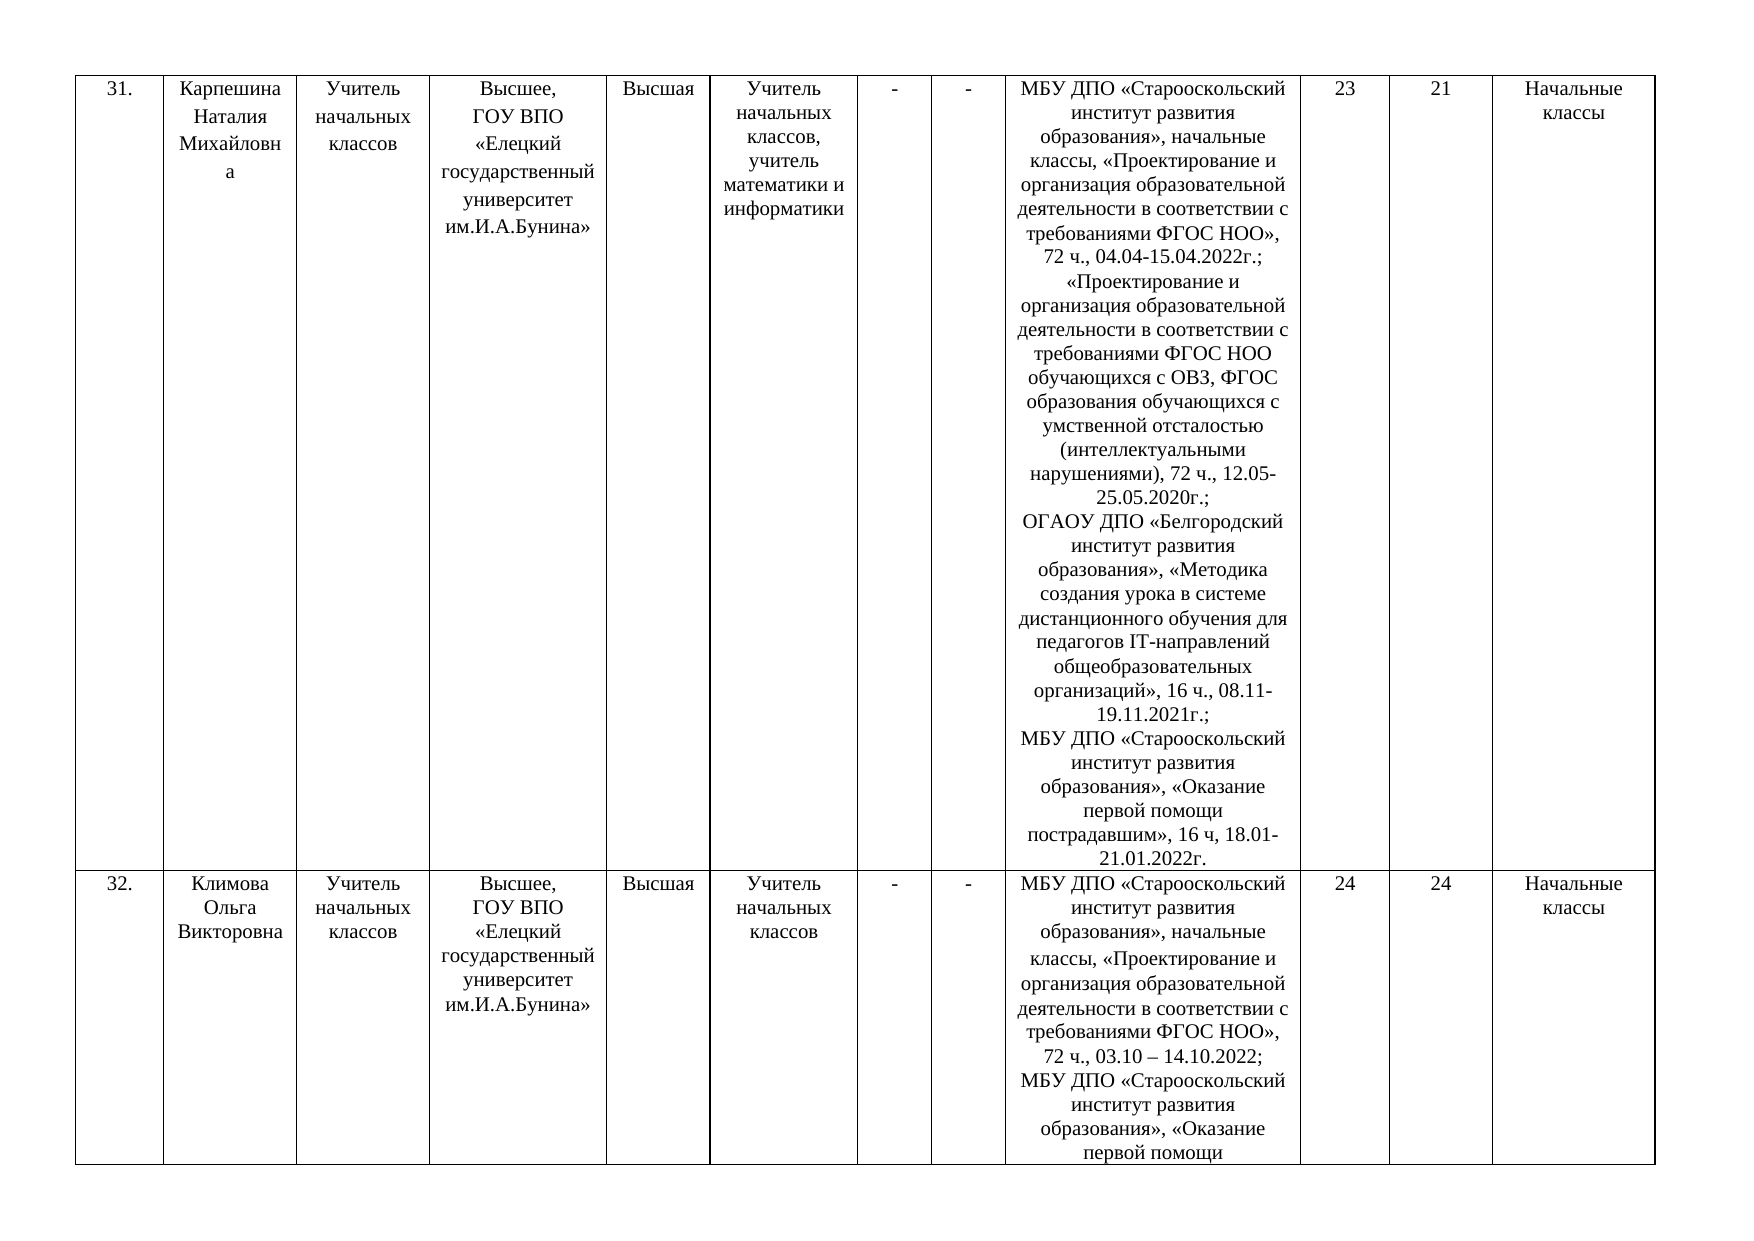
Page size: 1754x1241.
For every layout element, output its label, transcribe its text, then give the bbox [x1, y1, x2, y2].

table_cell 23 [1301, 76, 1389, 870]
table_cell Учитель начальных классов [297, 76, 429, 870]
table_cell Учитель начальных классов, учитель математики и информатики [711, 76, 857, 870]
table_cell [430, 871, 606, 1164]
table_cell Начальные классы [1493, 871, 1654, 1164]
table_cell - [858, 871, 931, 1164]
table_cell 32. [76, 871, 163, 1164]
table_cell Высшая [607, 76, 709, 870]
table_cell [711, 871, 857, 1164]
table_cell Начальные классы [1493, 76, 1654, 870]
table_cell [297, 871, 429, 1164]
table_cell 21 [1390, 76, 1492, 870]
table_cell МБУ ДПО «Старооскольский институт развития образования», начальные классы, «Проектирование и организация образовательной деятельности в соответствии с требованиями ФГОС НОО», 72 ч., 04.04-15.04.2022г.; «Проектирование и организация образовательной деятельности в соответствии с требованиями ФГОС НОО обучающихся с ОВЗ, ФГОС образования обучающихся с умственной отсталостью (интеллектуальными нарушениями), 72 ч., 12.05-25.05.2020г.; ОГАОУ ДПО «Белгородский институт развития образования», «Методика создания урока в системе дистанционного обучения для педагогов IT-направлений общеобразовательных организаций», 16 ч., 08.11-19.11.2021г.; МБУ ДПО «Старооскольский институт развития образования», «Оказание первой помощи пострадавшим», 16 ч, 18.01-21.01.2022г. [1006, 76, 1300, 870]
table_cell 31. [76, 76, 163, 870]
table_cell 24 [1390, 871, 1492, 1164]
table_cell - [932, 871, 1005, 1164]
table_cell Высшая [607, 871, 709, 1164]
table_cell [164, 871, 296, 1164]
table_cell Карпешина Наталия Михайловна [164, 76, 296, 870]
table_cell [1006, 871, 1300, 1164]
table_cell - [858, 76, 931, 870]
table_cell Высшее, ГОУ ВПО «Елецкий государственный университет им.И.А.Бунина» [430, 76, 606, 870]
table_cell 24 [1301, 871, 1389, 1164]
table_cell - [932, 76, 1005, 870]
